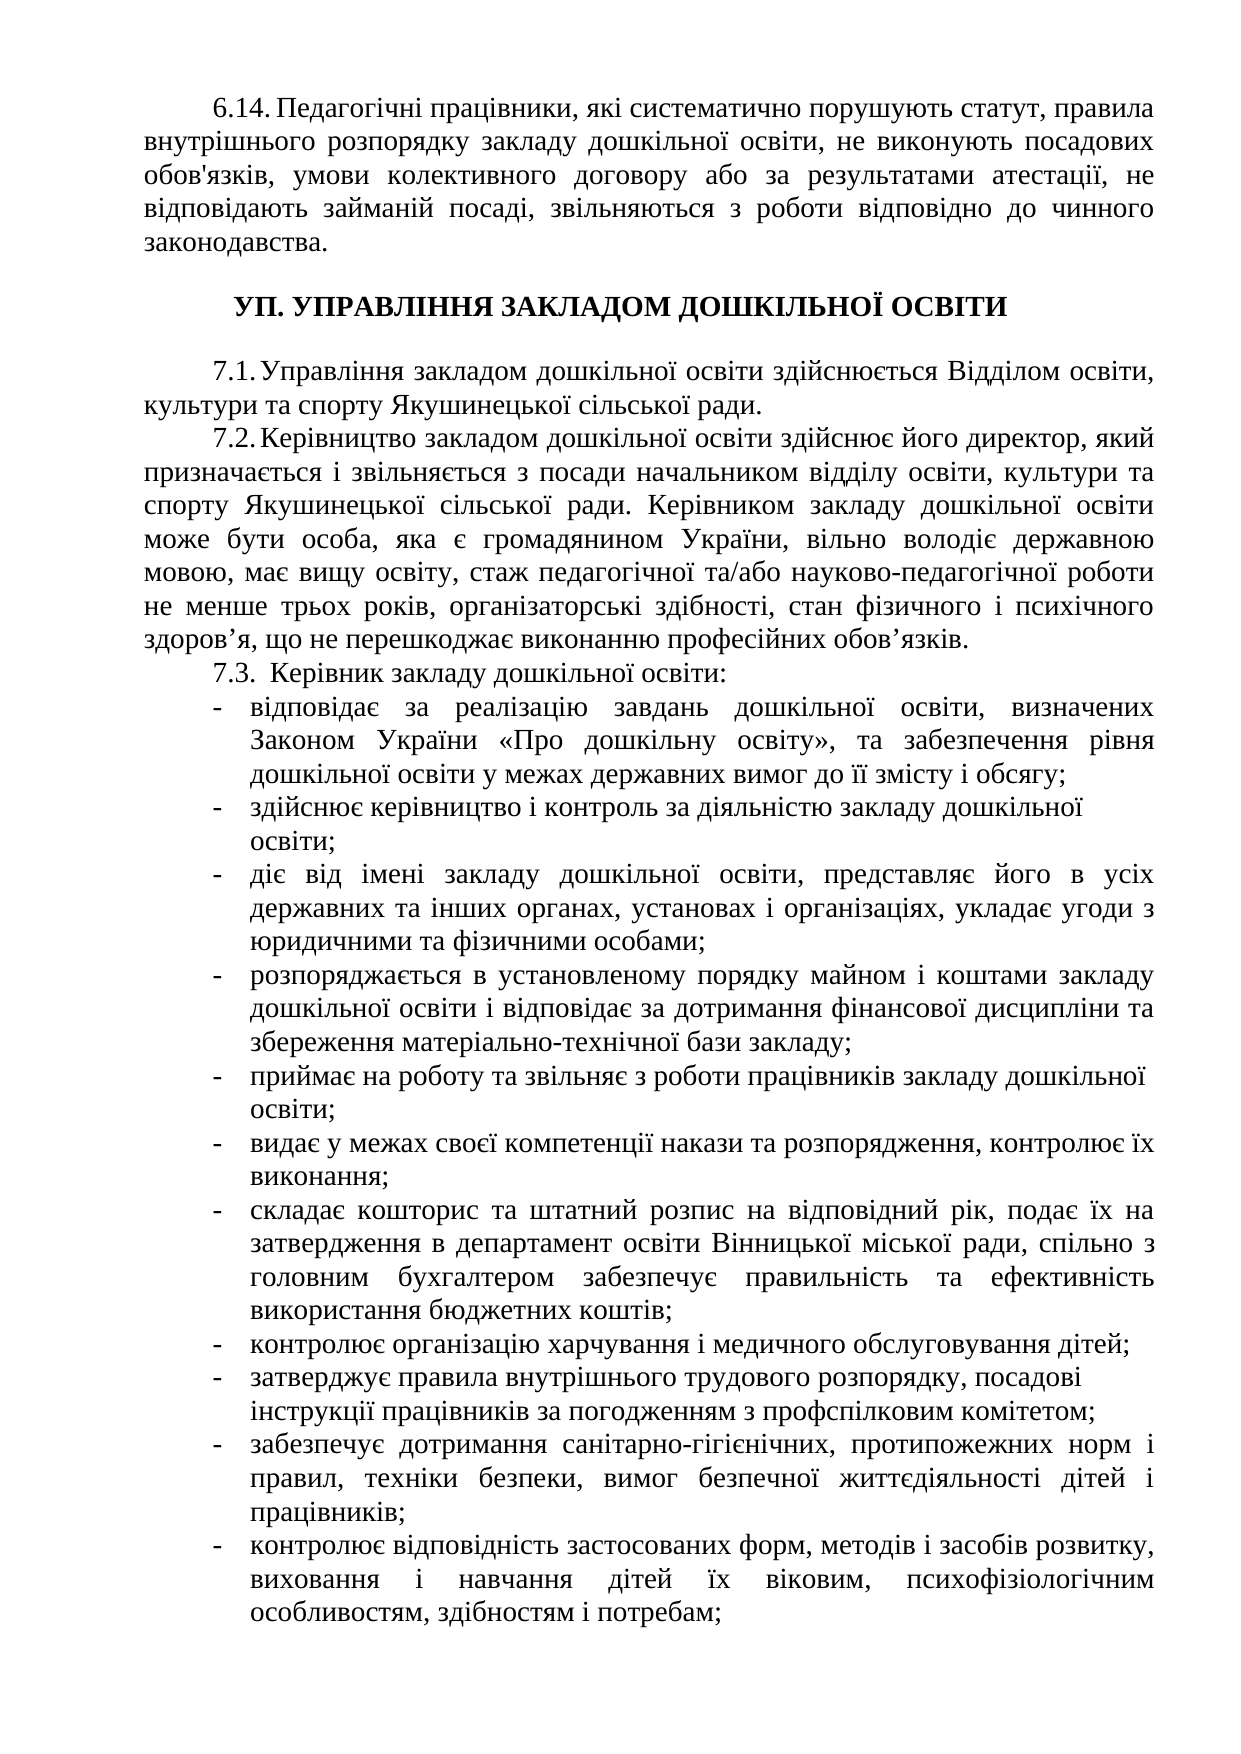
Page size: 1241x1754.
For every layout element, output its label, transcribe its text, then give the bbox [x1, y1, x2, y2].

list здійснює керівництво і контроль за діяльністю закладу дошкільної освіти; [212, 790, 1155, 857]
list затверджує правила внутрішнього трудового розпорядку, посадові інструкції працівників за погодженням з профспілковим комітетом; [212, 1360, 1155, 1427]
list контролює організацію харчування і медичного обслуговування дітей; [212, 1326, 1155, 1360]
list Управління закладом дошкільної освіти здійснюється Відділом освіти, культури та спорту Якушинецької сільської ради. [144, 354, 1155, 421]
list складає кошторис та штатний розпис на відповідний рік, подає їх на затвердження в департамент освіти Вінницької міської ради, спільно з головним бухгалтером забезпечує правильність та ефективність використання бюджетних коштів; [212, 1192, 1155, 1326]
list Керівництво закладом дошкільної освіти здійснює його директор, який призначається і звільняється з посади начальником відділу освіти, культури та спорту Якушинецької сільської ради. Керівником закладу дошкільної освіти може бути особа, яка є громадянином України, вільно володіє державною мовою, має вищу освіту, стаж педагогічної та/або науково-педагогічної роботи не менше трьох років, організаторські здібності, стан фізичного і психічного здоров’я, що не перешкоджає виконанню професійних обов’язків. [144, 421, 1155, 656]
list видає у межах своєї компетенції накази та розпорядження, контролює їх виконання; [212, 1125, 1155, 1192]
list розпоряджається в установленому порядку майном і коштами закладу дошкільної освіти і відповідає за дотримання фінансової дисципліни та збереження матеріально-технічної бази закладу; [212, 957, 1155, 1058]
list приймає на роботу та звільняє з роботи працівників закладу дошкільної освіти; [212, 1058, 1155, 1125]
list забезпечує дотримання санітарно-гігієнічних, протипожежних норм і правил, техніки безпеки, вимог безпечної життєдіяльності дітей і працівників; [212, 1427, 1155, 1528]
list відповідає за реалізацію завдань дошкільної освіти, визначених Законом України «Про дошкільну освіту», та забезпечення рівня дошкільної освіти у межах державних вимог до її змісту і обсягу; [212, 689, 1155, 790]
list Керівник закладу дошкільної освіти: [212, 656, 1155, 689]
list Педагогічні працівники, які систематично порушують статут, правила внутрішнього розпорядку закладу дошкільної освіти, не виконують посадових обов'язків, умови колективного договору або за результатами атестації, не відповідають займаній посаді, звільняються з роботи відповідно до чинного законодавства. [144, 91, 1155, 258]
text УП. УПРАВЛІННЯ ЗАКЛАДОМ ДОШКІЛЬНОЇ ОСВІТИ [144, 293, 1097, 322]
list контролює відповідність застосованих форм, методів і засобів розвитку, виховання і навчання дітей їх віковим, психофізіологічним особливостям, здібностям і потребам; [212, 1528, 1155, 1628]
list діє від імені закладу дошкільної освіти, представляє його в усіх державних та інших органах, установах і організаціях, укладає угоди з юридичними та фізичними особами; [212, 857, 1155, 957]
